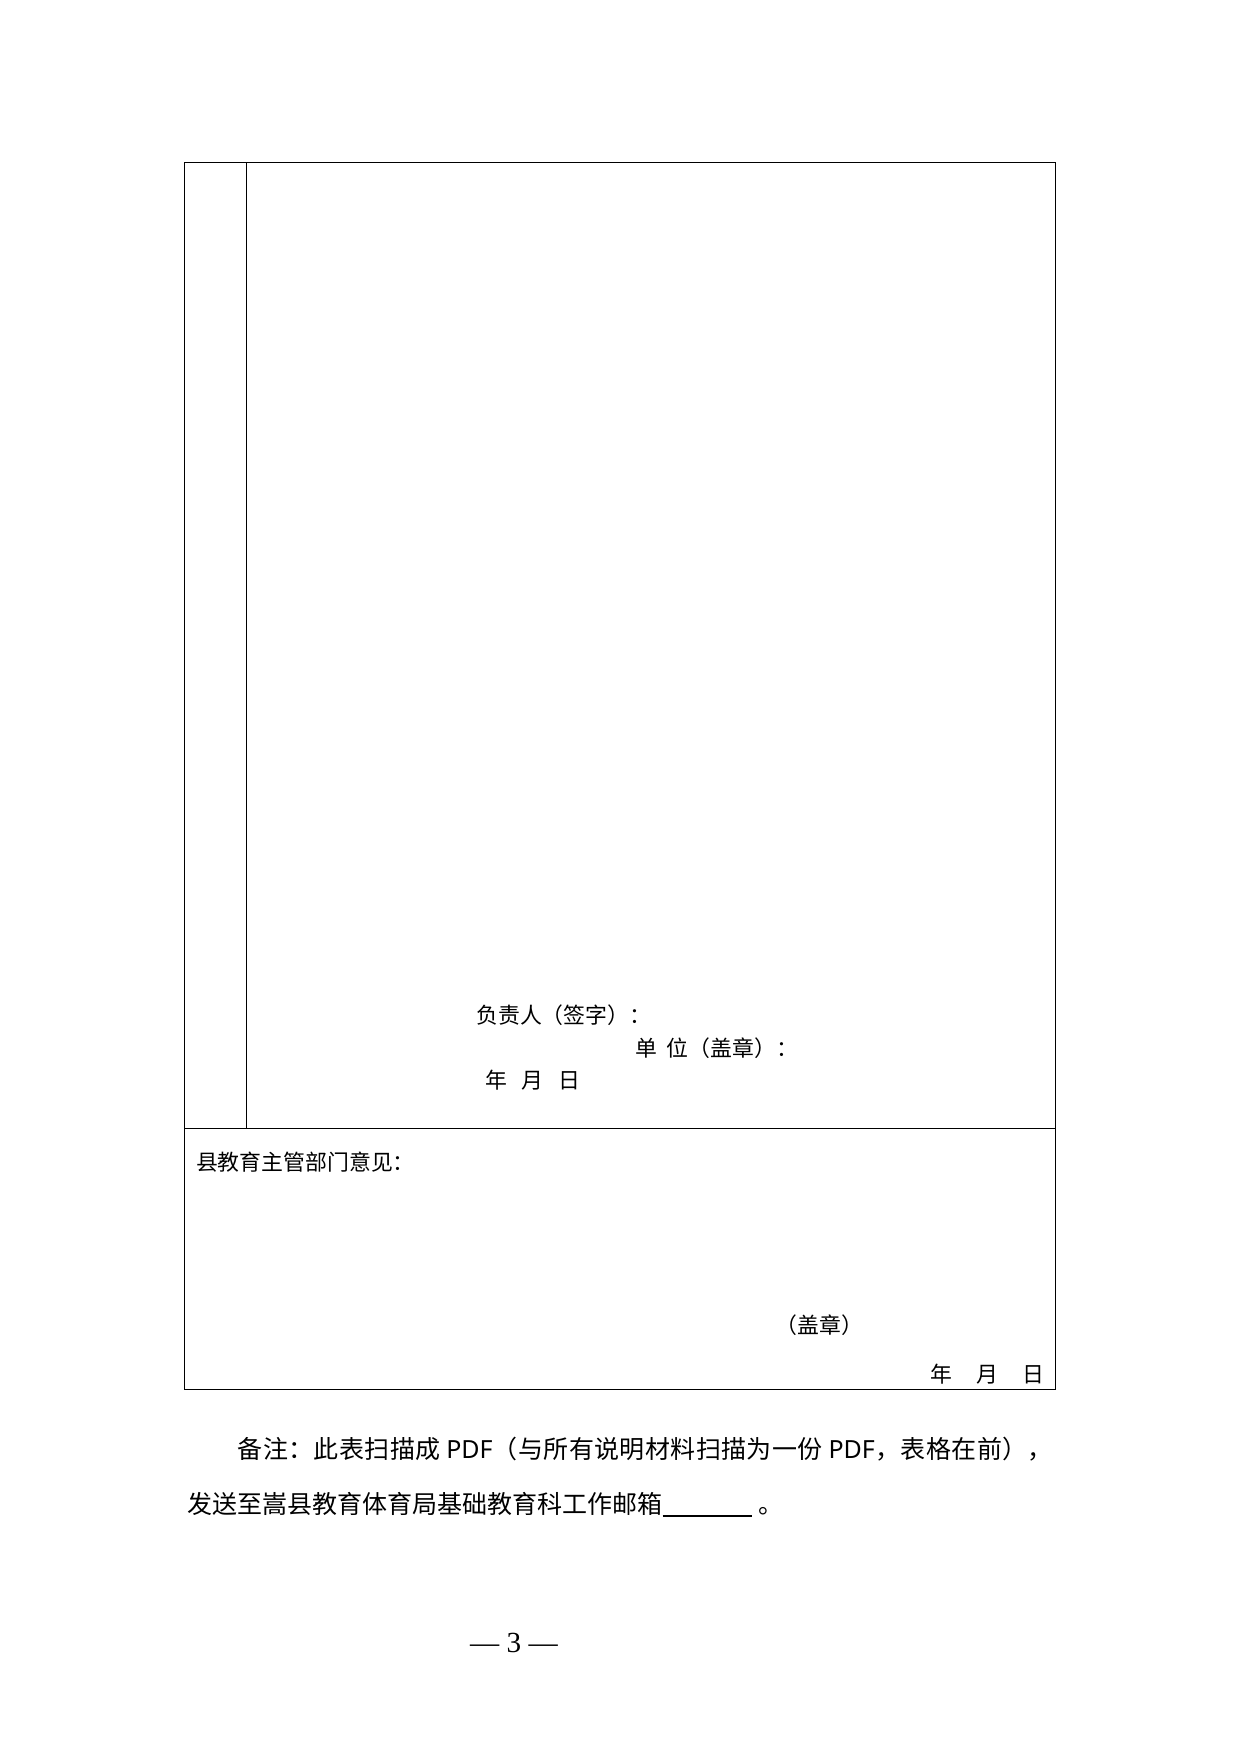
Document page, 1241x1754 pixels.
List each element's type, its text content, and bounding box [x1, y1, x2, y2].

table_cell 负责人（签字）： 单 位（盖章）： 年 月 日 [247, 163, 1055, 1128]
table_cell 县教育主管部门意见： （盖章） 年 月 日 [185, 1129, 1055, 1389]
table_cell [185, 163, 246, 1128]
text 备注：此表扫描成PDF（与所有说明材料扫描为一份PDF，表格在前），发送至嵩县教育体育局基础教育科工作邮箱 。 [187, 1430, 1053, 1520]
